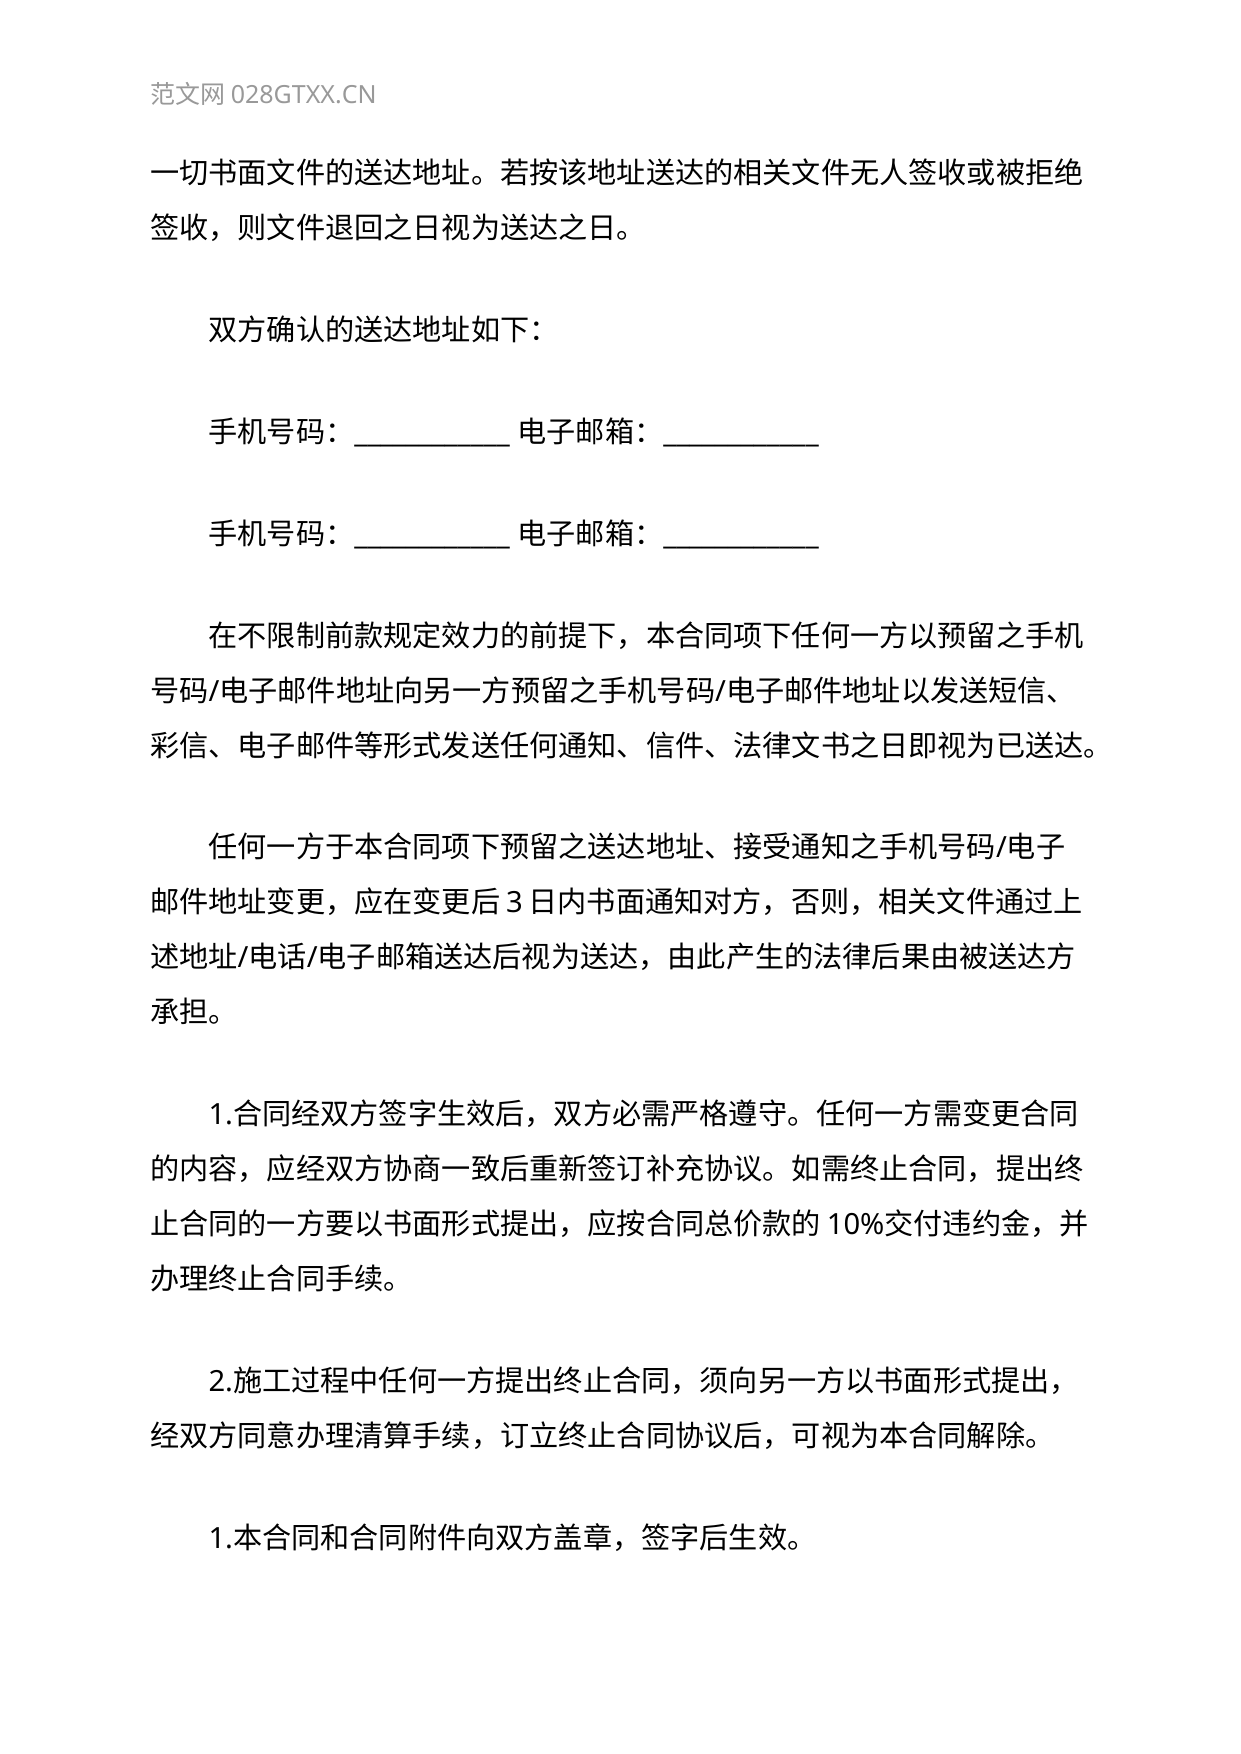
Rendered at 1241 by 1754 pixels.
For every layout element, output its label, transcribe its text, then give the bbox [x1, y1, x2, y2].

text 手机号码：____________ 电子邮箱：____________ [150, 510, 1090, 553]
text 1.合同经双方签字生效后，双方必需严格遵守。任何一方需变更合同的内容，应经双方协商一致后重新签订补充协议。如需终止合同，提出终止合同的一方要以书面形式提出，应按合同总价款的10%交付违约金，并办理终止合同手续。 [150, 1091, 1090, 1298]
text 2.施工过程中任何一方提出终止合同，须向另一方以书面形式提出，经双方同意办理清算手续，订立终止合同协议后，可视为本合同解除。 [150, 1357, 1090, 1455]
text 1.本合同和合同附件向双方盖章，签字后生效。 [150, 1514, 1090, 1557]
text 任何一方于本合同项下预留之送达地址、接受通知之手机号码/电子邮件地址变更，应在变更后3日内书面通知对方，否则，相关文件通过上述地址/电话/电子邮箱送达后视为送达，由此产生的法律后果由被送达方承担。 [150, 824, 1090, 1031]
text 在不限制前款规定效力的前提下，本合同项下任何一方以预留之手机号码/电子邮件地址向另一方预留之手机号码/电子邮件地址以发送短信、彩信、电子邮件等形式发送任何通知、信件、法律文书之日即视为已送达。 [150, 612, 1090, 764]
text 双方确认的送达地址如下： [150, 307, 1090, 349]
text 手机号码：____________ 电子邮箱：____________ [150, 408, 1090, 451]
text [150, 150, 1090, 247]
